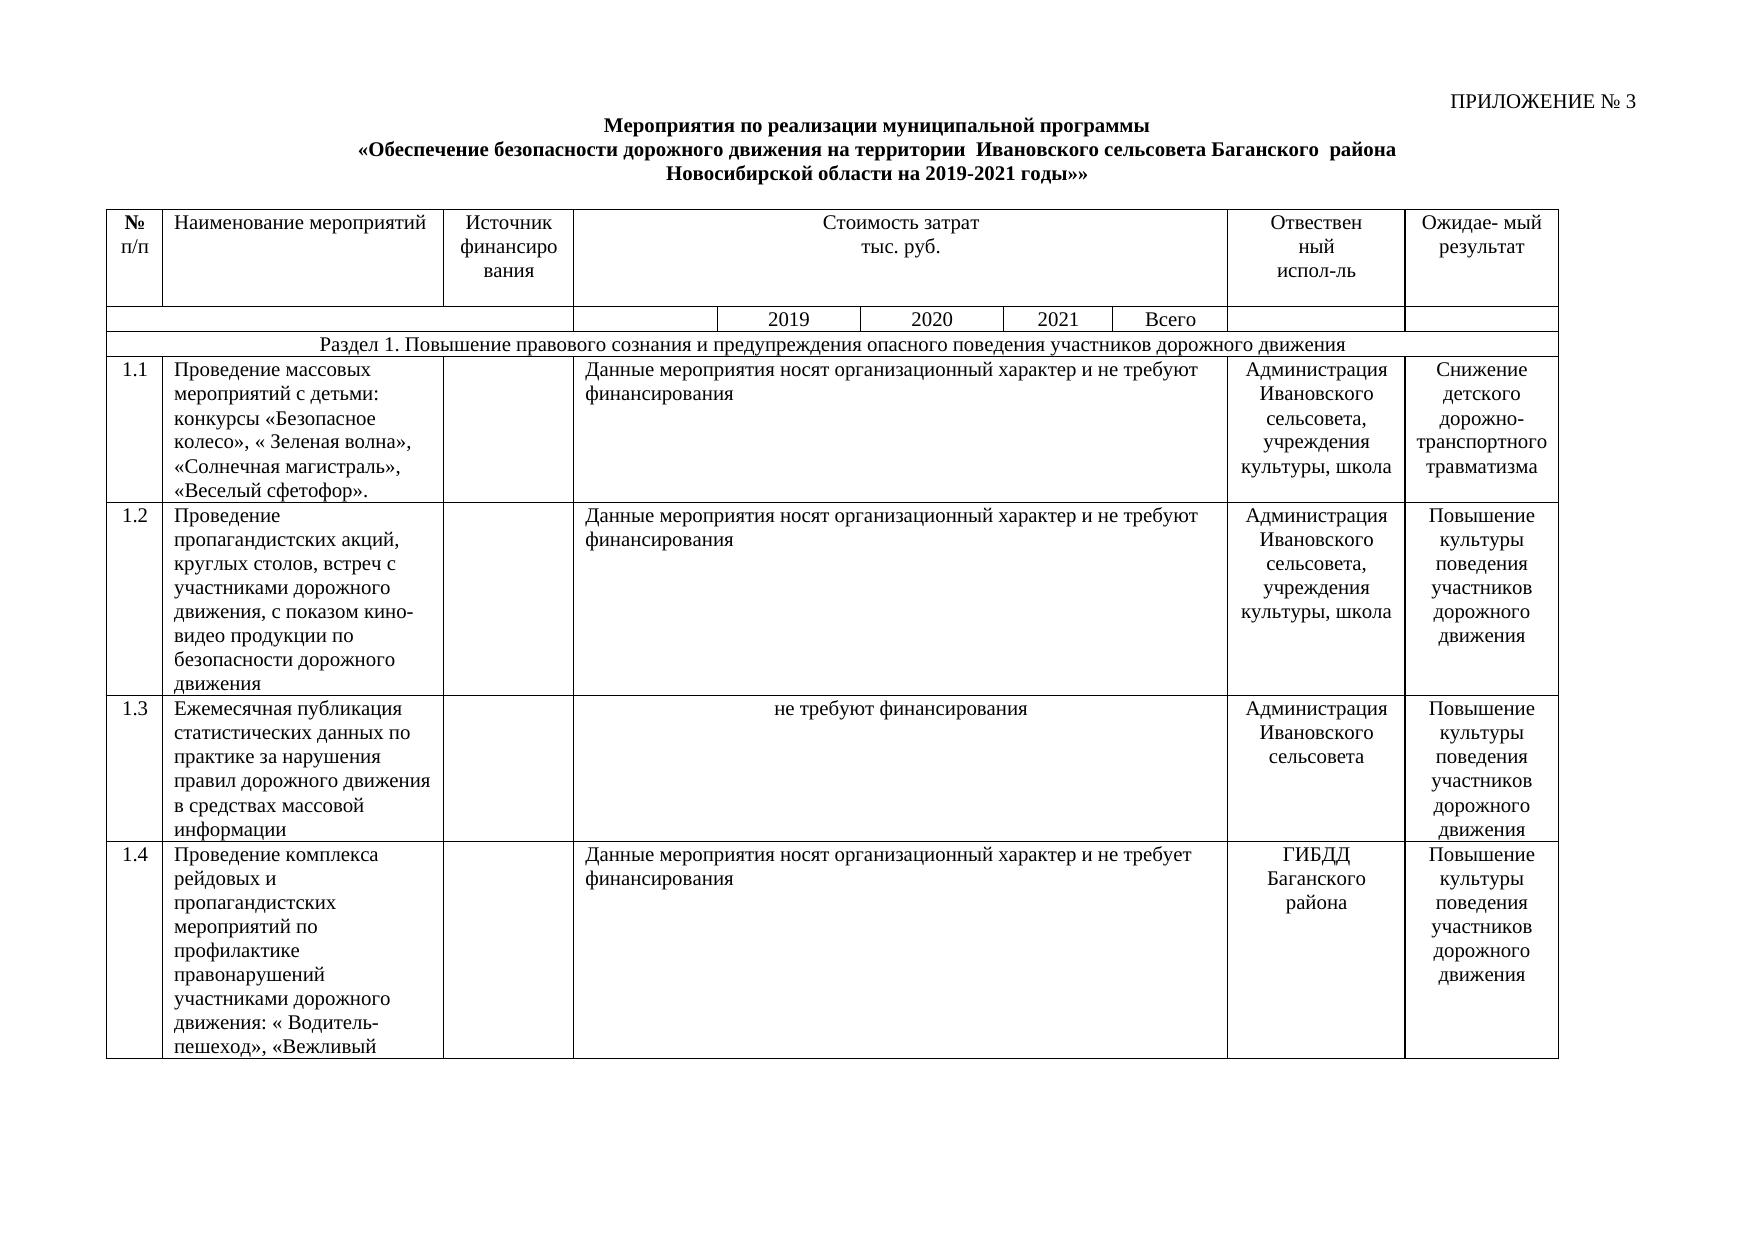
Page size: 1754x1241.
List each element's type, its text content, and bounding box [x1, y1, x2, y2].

table_cell Проведение пропагандистских акций, круглых столов, встреч с участниками дорожного движения, с показом кино-видео продукции по безопасности дорожного движения [163, 503, 443, 695]
table_cell Раздел 1. Повышение правового сознания и предупреждения опасного поведения участников дорожного движения [107, 332, 1558, 356]
text «Обеспечение безопасности дорожного движения на территории Ивановского сельсовета Баганского района [118, 137, 1636, 161]
text Новосибирской области на 2019-2021 годы»» [118, 161, 1636, 185]
table_header № п/п [107, 210, 162, 306]
table_cell Проведение массовых мероприятий с детьми: конкурсы «Безопасное колесо», « Зеленая волна», «Солнечная магистраль», «Веселый сфетофор». [163, 357, 443, 502]
table_cell Повышение культуры поведения участников дорожного движения [1406, 696, 1558, 841]
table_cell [1406, 842, 1558, 1058]
table_cell [1406, 307, 1558, 331]
table_cell 1.2 [107, 503, 162, 695]
table_cell [444, 503, 573, 695]
table_cell Ежемесячная публикация статистических данных по практике за нарушения правил дорожного движения в средствах массовой информации [163, 696, 443, 841]
table_header Стоимость затрат тыс. руб. [574, 210, 1227, 306]
table_header Источник финансиро вания [444, 210, 573, 306]
table_cell Администрация Ивановского сельсовета [1228, 696, 1404, 841]
table_cell [574, 307, 717, 331]
table_cell 1.4 [107, 842, 162, 1058]
table_cell Администрация Ивановского сельсовета, учреждения культуры, школа [1228, 503, 1404, 695]
table_cell Повышение культуры поведения участников дорожного движения [1406, 503, 1558, 695]
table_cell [1228, 842, 1404, 1058]
table_cell 2021 [1004, 307, 1112, 331]
table_cell [107, 307, 573, 331]
table_cell [444, 842, 573, 1058]
text ПРИЛОЖЕНИЕ № 3 [118, 89, 1636, 113]
table_cell Всего [1113, 307, 1227, 331]
table_cell не требуют финансирования [574, 696, 1227, 841]
table_cell [444, 357, 573, 502]
table_cell Администрация Ивановского сельсовета, учреждения культуры, школа [1228, 357, 1404, 502]
table_cell Данные мероприятия носят организационный характер и не требуют финансирования [574, 357, 1227, 502]
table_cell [574, 842, 1227, 1058]
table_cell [163, 842, 443, 1058]
table_header Ожидае- мый результат [1406, 210, 1558, 306]
table_cell 2020 [861, 307, 1003, 331]
table_cell 2019 [718, 307, 860, 331]
table_cell Данные мероприятия носят организационный характер и не требуют финансирования [574, 503, 1227, 695]
table_cell 1.3 [107, 696, 162, 841]
table_header Наименование мероприятий [163, 210, 443, 306]
text Мероприятия по реализации муниципальной программы [118, 113, 1636, 137]
table_cell [1228, 307, 1404, 331]
table_cell Снижение детского дорожно-транспортного травматизма [1406, 357, 1558, 502]
table_cell 1.1 [107, 357, 162, 502]
table_cell [444, 696, 573, 841]
table_header Отвествен ный испол-ль [1228, 210, 1404, 306]
